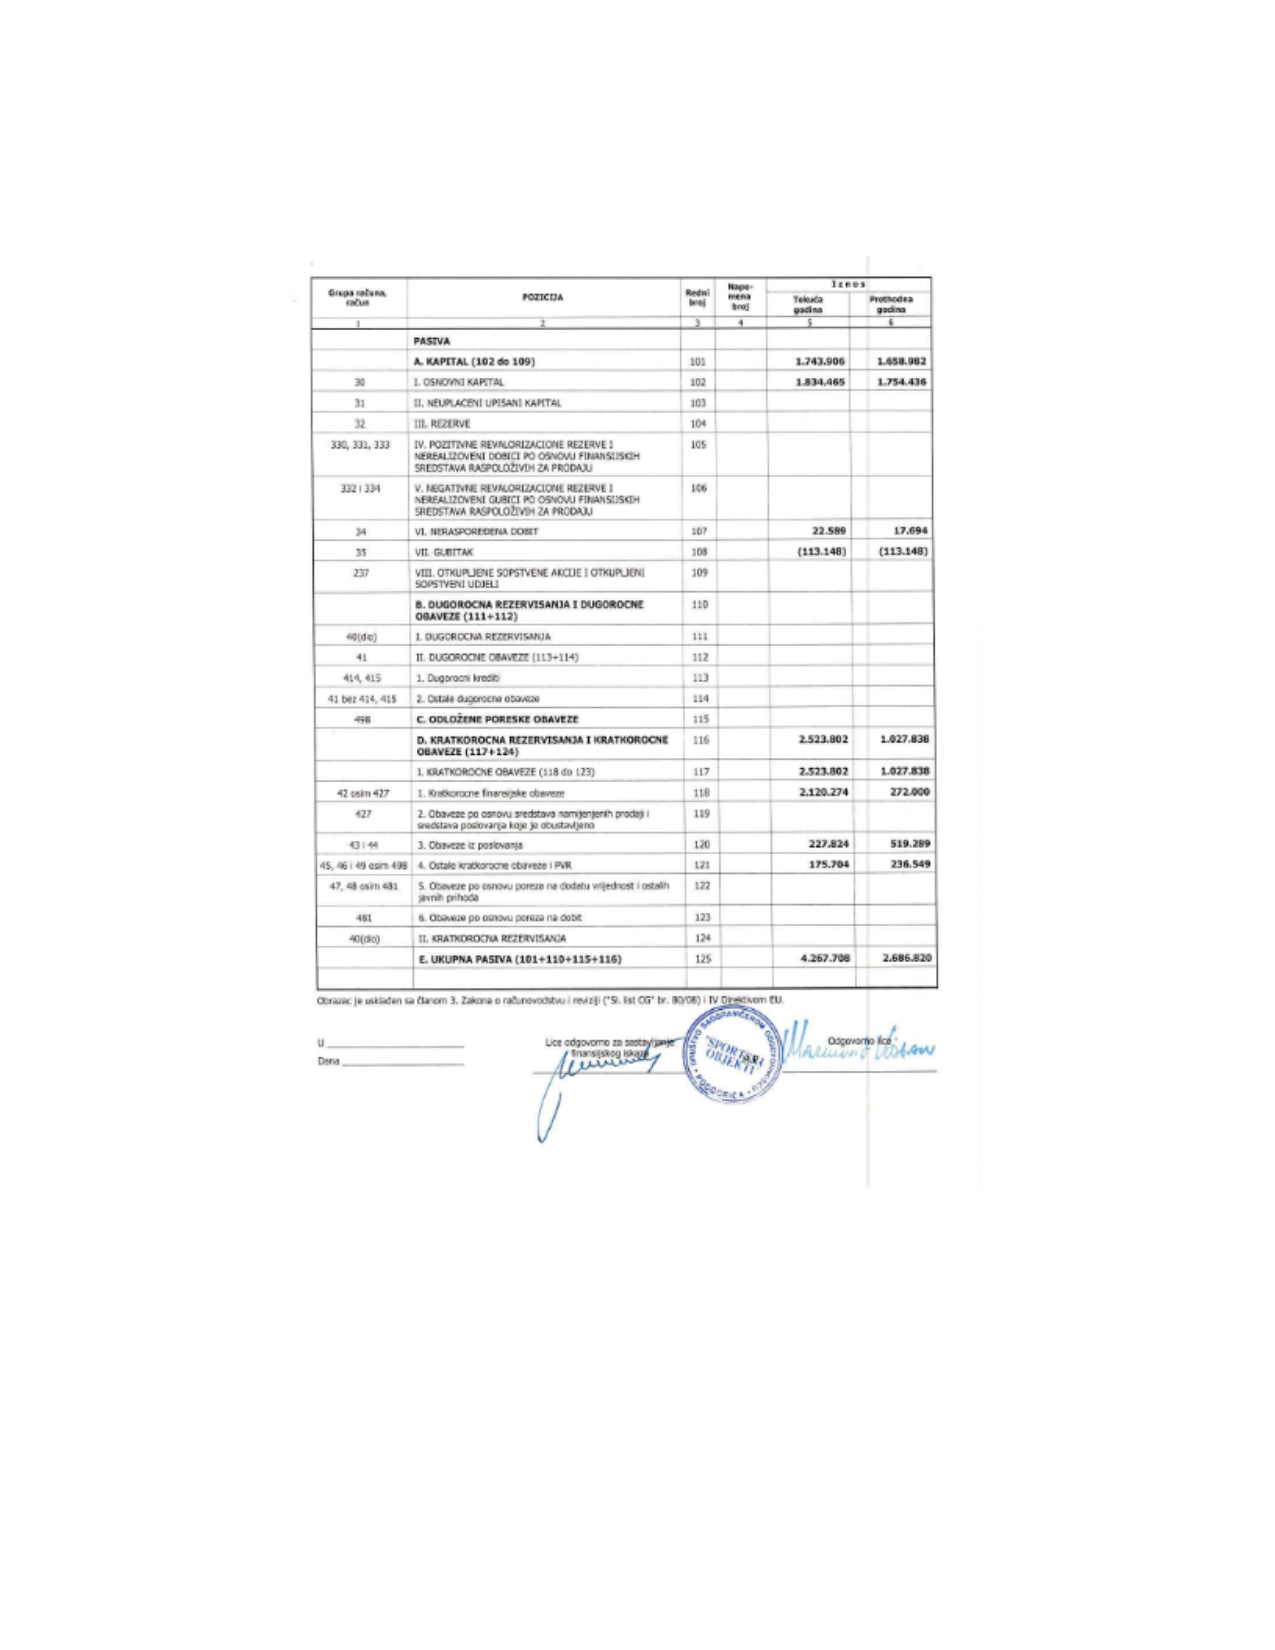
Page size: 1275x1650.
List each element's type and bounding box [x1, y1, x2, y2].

picture [147, 147, 1040, 1314]
